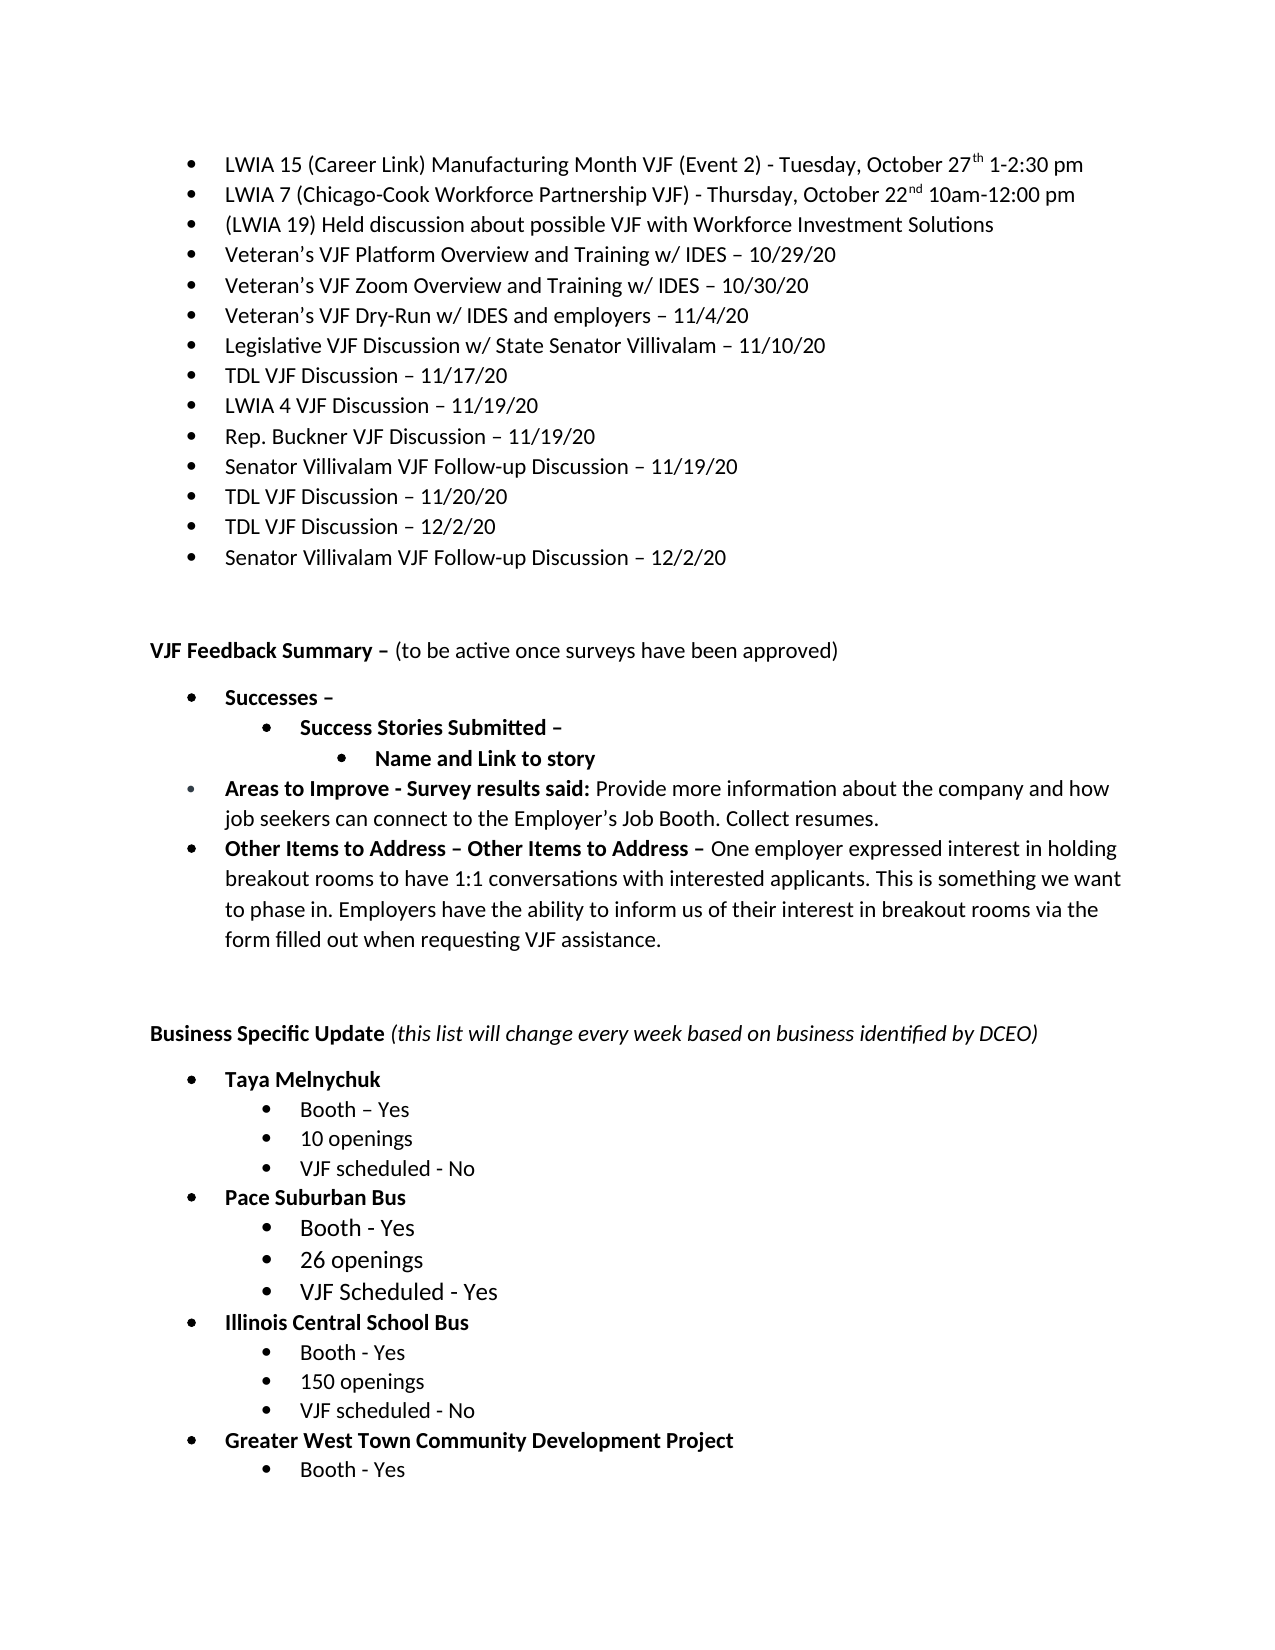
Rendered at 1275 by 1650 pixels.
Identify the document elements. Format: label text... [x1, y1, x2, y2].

list Greater West Town Community Development Project [187, 1426, 1125, 1454]
list Veteran’s VJF Zoom Overview and Training w/ IDES – 10/30/20 [187, 271, 1125, 299]
list LWIA 15 (Career Link) Manufacturing Month VJF (Event 2) - Tuesday, October 27th 1-2:30 pm [187, 150, 1125, 178]
list Booth - Yes [262, 1455, 1125, 1483]
list Other Items to Address – Other Items to Address – One employer expressed interest in holding breakout rooms to have 1:1 conversations with interested applicants. This is something we want to phase in. Employers have the ability to inform us of their interest in breakout rooms via the form filled out when requesting VJF assistance. [187, 834, 1125, 953]
list TDL VJF Discussion – 11/20/20 [187, 482, 1125, 510]
list Illinois Central School Bus [187, 1308, 1125, 1336]
list TDL VJF Discussion – 12/2/20 [187, 512, 1125, 541]
list LWIA 7 (Chicago-Cook Workforce Partnership VJF) - Thursday, October 22nd 10am-12:00 pm [187, 180, 1125, 208]
list Senator Villivalam VJF Follow-up Discussion – 12/2/20 [187, 543, 1125, 571]
list 26 openings [262, 1244, 1125, 1275]
list Taya Melnychuk [187, 1066, 1125, 1094]
list Legislative VJF Discussion w/ State Senator Villivalam – 11/10/20 [187, 331, 1125, 359]
list TDL VJF Discussion – 11/17/20 [187, 361, 1125, 389]
list Pace Suburban Bus [187, 1183, 1125, 1211]
list Booth – Yes [262, 1095, 1125, 1123]
list Name and Link to story [337, 744, 1125, 772]
text VJF Feedback Summary – (to be active once surveys have been approved) [150, 636, 1125, 664]
list Veteran’s VJF Dry-Run w/ IDES and employers – 11/4/20 [187, 301, 1125, 329]
list Success Stories Submitted – [262, 713, 1125, 742]
list Areas to Improve - Survey results said: Provide more information about the company and how job seekers can connect to the Employer’s Job Booth. Collect resumes. [187, 774, 1125, 832]
list VJF Scheduled - Yes [262, 1276, 1125, 1307]
list Booth - Yes [262, 1338, 1125, 1366]
list 150 openings [262, 1367, 1125, 1395]
list LWIA 4 VJF Discussion – 11/19/20 [187, 392, 1125, 420]
list (LWIA 19) Held discussion about possible VJF with Workforce Investment Solutions [187, 210, 1125, 238]
list Successes – [187, 683, 1125, 711]
list VJF scheduled - No [262, 1154, 1125, 1182]
text Business Specific Update (this list will change every week based on business identified by DCEO) [150, 1019, 1125, 1047]
list Senator Villivalam VJF Follow-up Discussion – 11/19/20 [187, 452, 1125, 480]
list Veteran’s VJF Platform Overview and Training w/ IDES – 10/29/20 [187, 241, 1125, 269]
list Rep. Buckner VJF Discussion – 11/19/20 [187, 422, 1125, 450]
list 10 openings [262, 1124, 1125, 1152]
list VJF scheduled - No [262, 1397, 1125, 1424]
list Booth - Yes [262, 1212, 1125, 1243]
